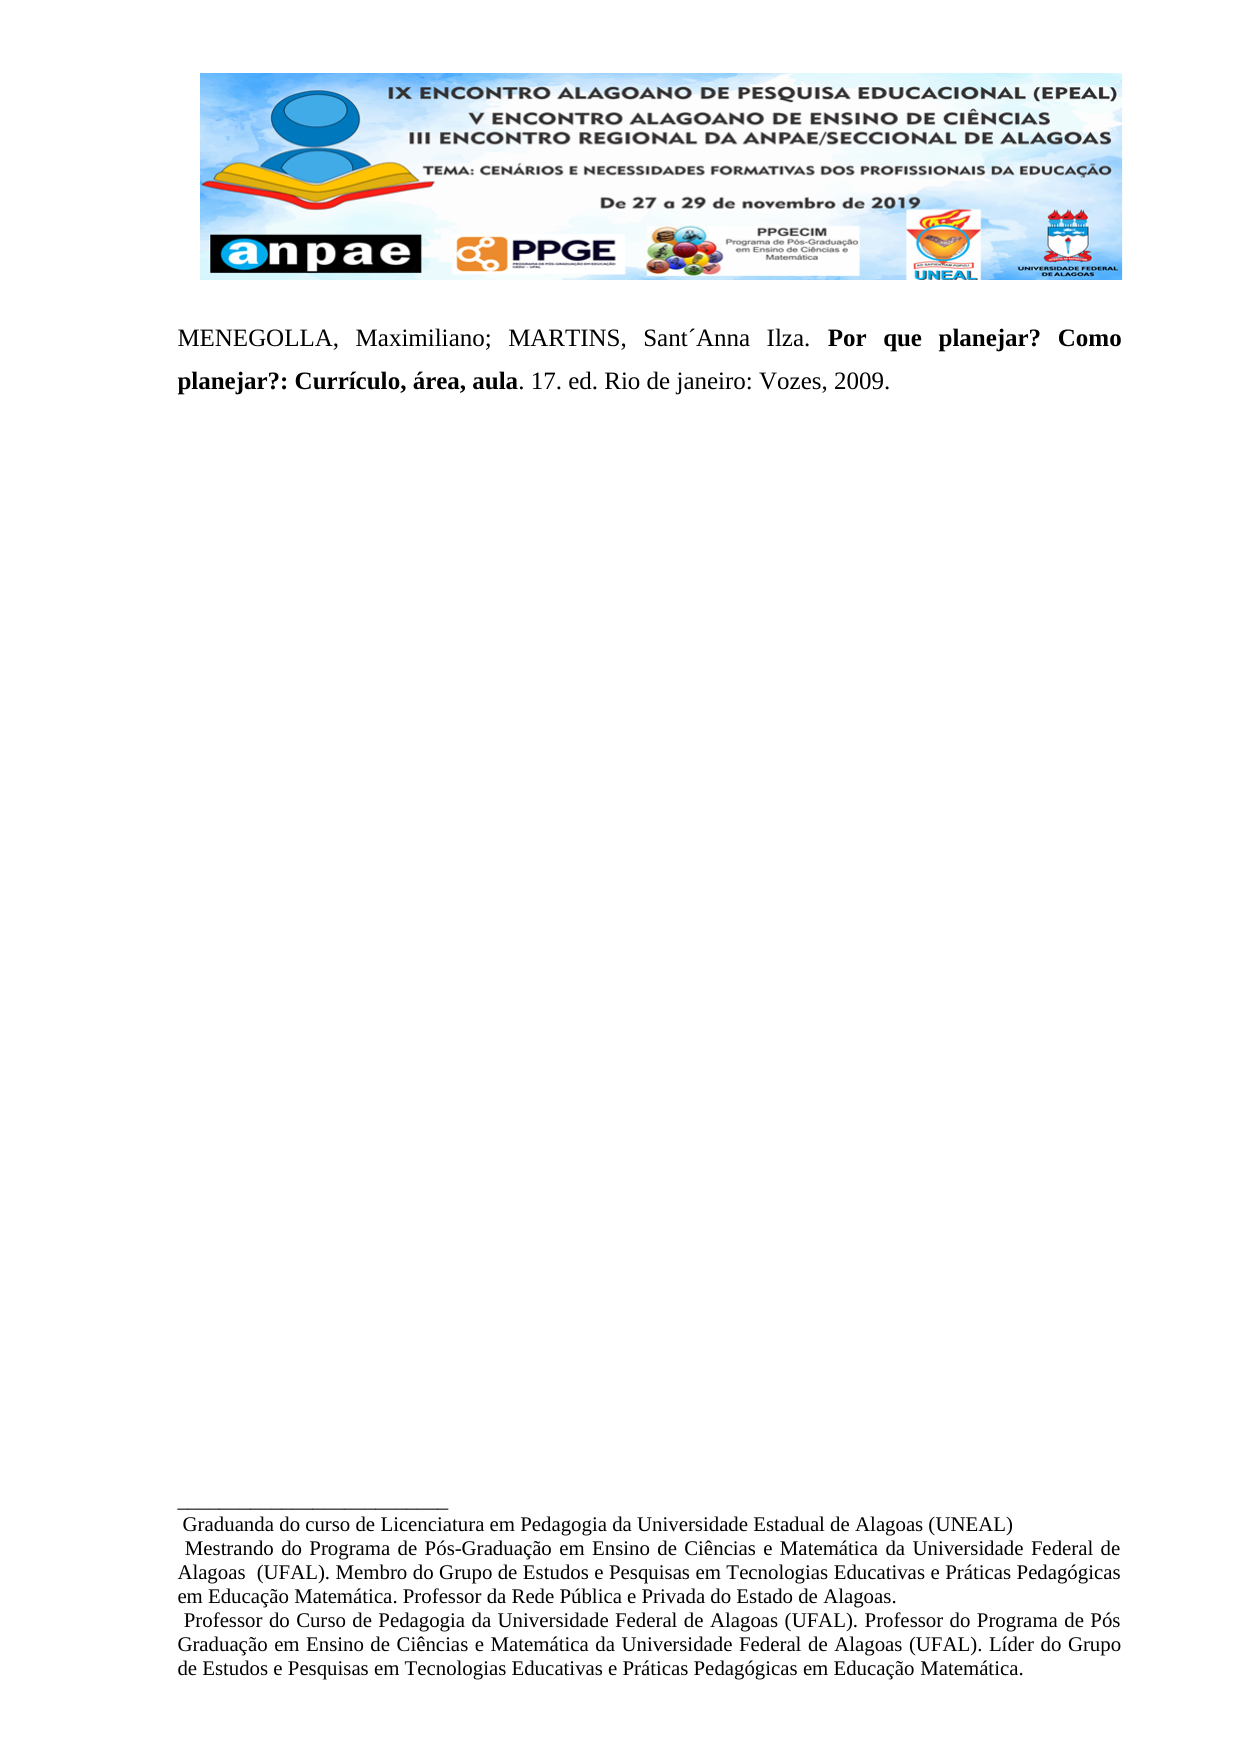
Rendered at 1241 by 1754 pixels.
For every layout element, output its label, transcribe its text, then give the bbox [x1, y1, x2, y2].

picture [200, 73, 1123, 280]
text MENEGOLLA, Maximiliano; MARTINS, Sant´Anna Ilza. Por que planejar? Como planejar?: Currículo, área, aula. 17. ed. Rio de janeiro: Vozes, 2009. [177, 323, 1122, 395]
